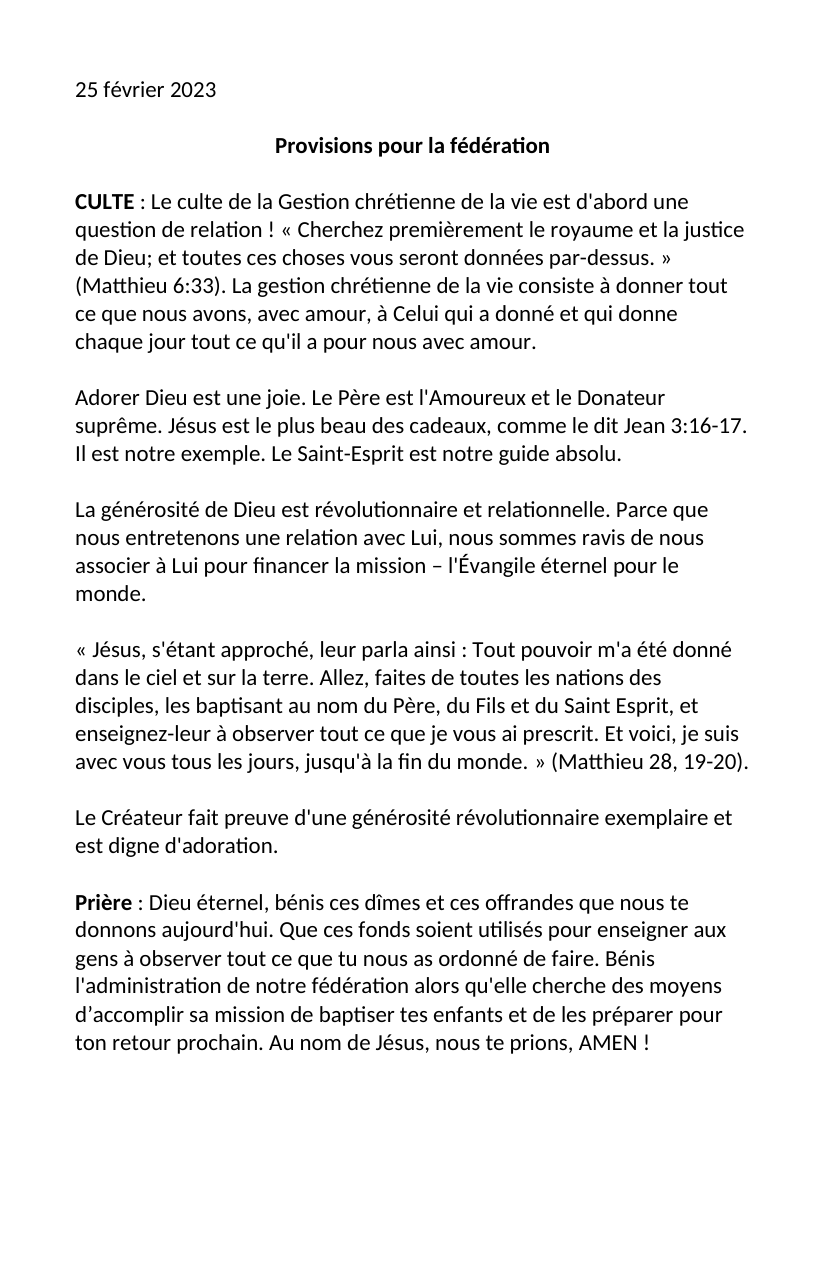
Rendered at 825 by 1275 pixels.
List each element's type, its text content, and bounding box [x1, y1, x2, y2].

text Prière : Dieu éternel, bénis ces dîmes et ces offrandes que nous te donnons aujourd'hui. Que ces fonds soient utilisés pour enseigner aux gens à observer tout ce que tu nous as ordonné de faire. Bénis l'administration de notre fédération alors qu'elle cherche des moyens d’accomplir sa mission de baptiser tes enfants et de les préparer pour ton retour prochain. Au nom de Jésus, nous te prions, AMEN ! [75, 888, 750, 1056]
text CULTE : Le culte de la Gestion chrétienne de la vie est d'abord une question de relation ! « Cherchez premièrement le royaume et la justice de Dieu; et toutes ces choses vous seront données par-dessus. » (Matthieu 6:33). La gestion chrétienne de la vie consiste à donner tout ce que nous avons, avec amour, à Celui qui a donné et qui donne chaque jour tout ce qu'il a pour nous avec amour. [75, 187, 750, 355]
text Provisions pour la fédération [75, 131, 750, 159]
text Le Créateur fait preuve d'une générosité révolutionnaire exemplaire et est digne d'adoration. [75, 803, 750, 859]
text La générosité de Dieu est révolutionnaire et relationnelle. Parce que nous entretenons une relation avec Lui, nous sommes ravis de nous associer à Lui pour financer la mission – l'Évangile éternel pour le monde. [75, 495, 750, 607]
text 25 février 2023 [75, 75, 750, 103]
text Adorer Dieu est une joie. Le Père est l'Amoureux et le Donateur suprême. Jésus est le plus beau des cadeaux, comme le dit Jean 3:16-17. Il est notre exemple. Le Saint-Esprit est notre guide absolu. [75, 383, 750, 467]
text « Jésus, s'étant approché, leur parla ainsi : Tout pouvoir m'a été donné dans le ciel et sur la terre. Allez, faites de toutes les nations des disciples, les baptisant au nom du Père, du Fils et du Saint Esprit, et enseignez-leur à observer tout ce que je vous ai prescrit. Et voici, je suis avec vous tous les jours, jusqu'à la fin du monde. » (Matthieu 28, 19-20). [75, 635, 750, 776]
